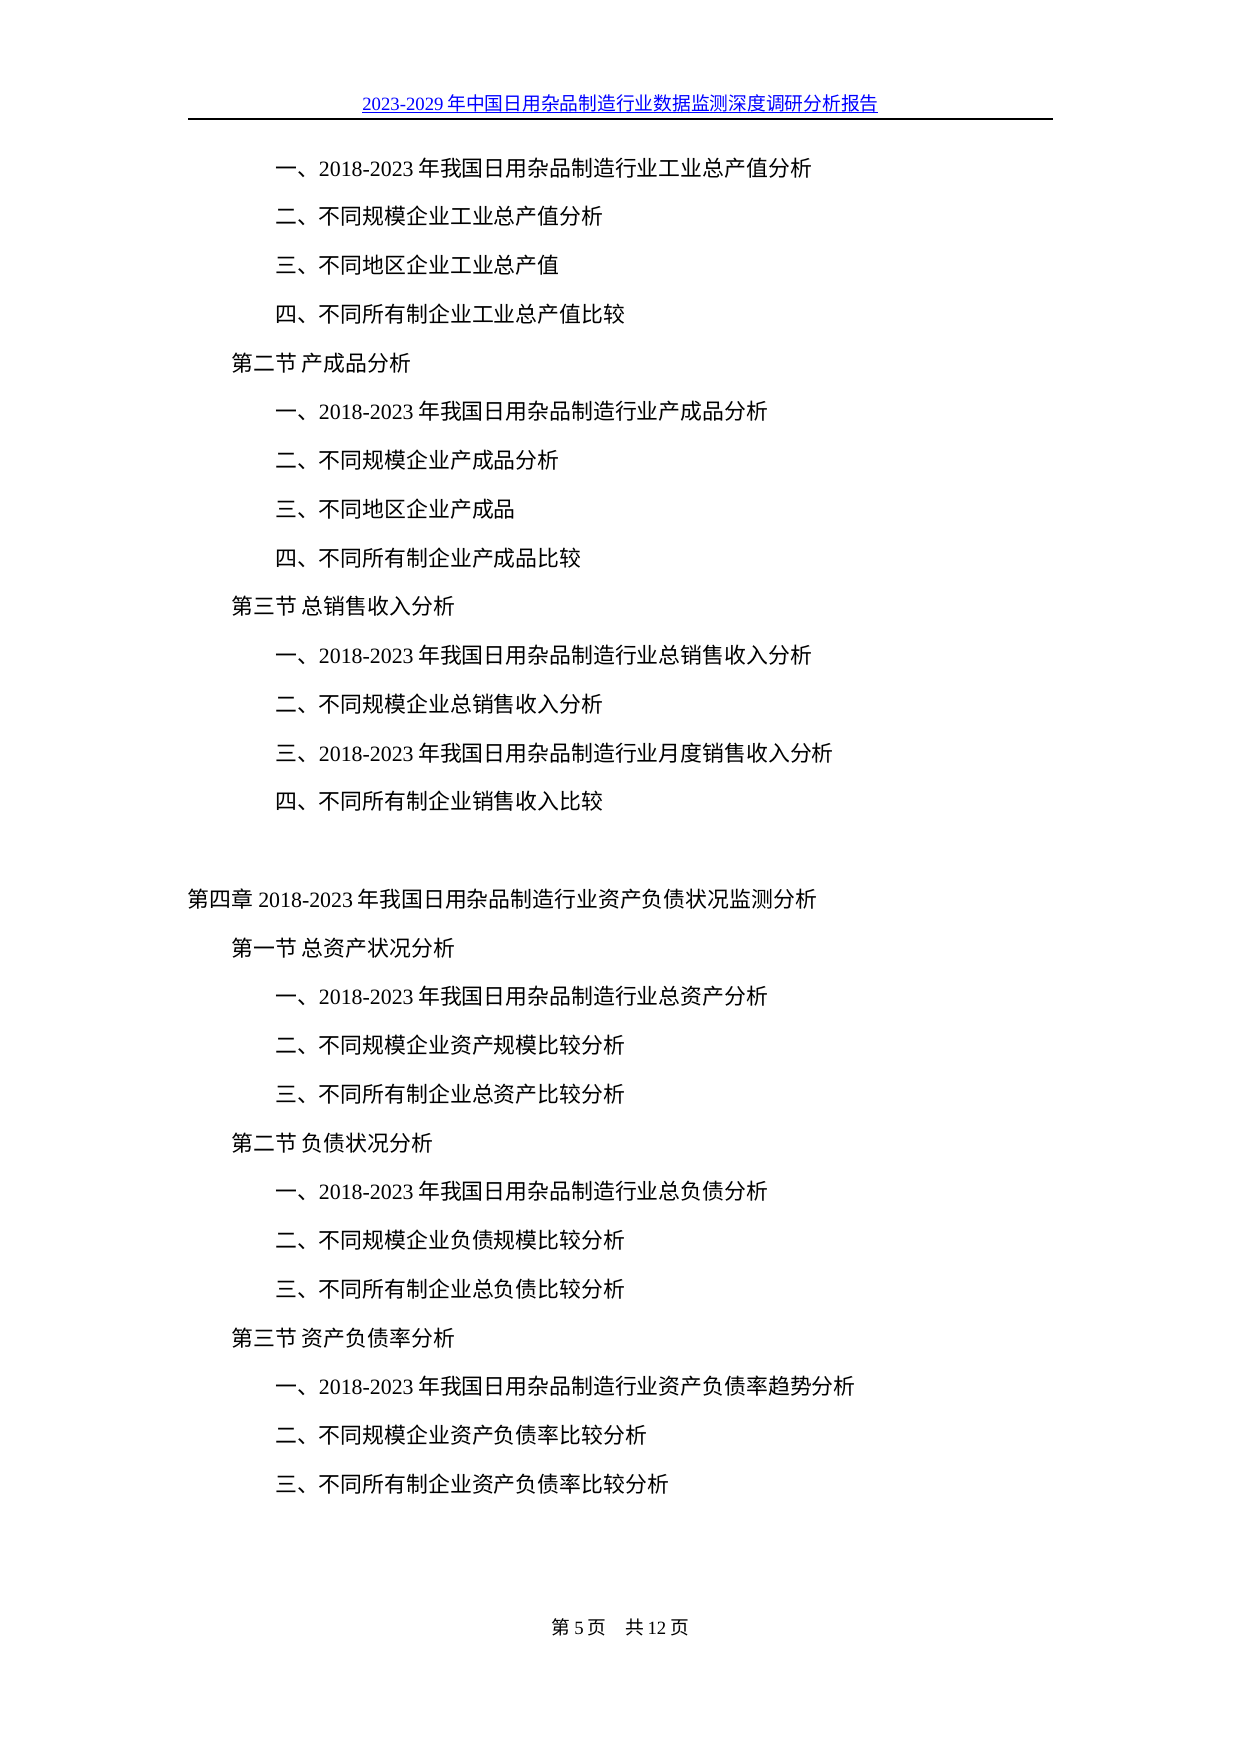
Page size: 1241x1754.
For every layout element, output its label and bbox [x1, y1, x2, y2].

text [187, 150, 1053, 1499]
